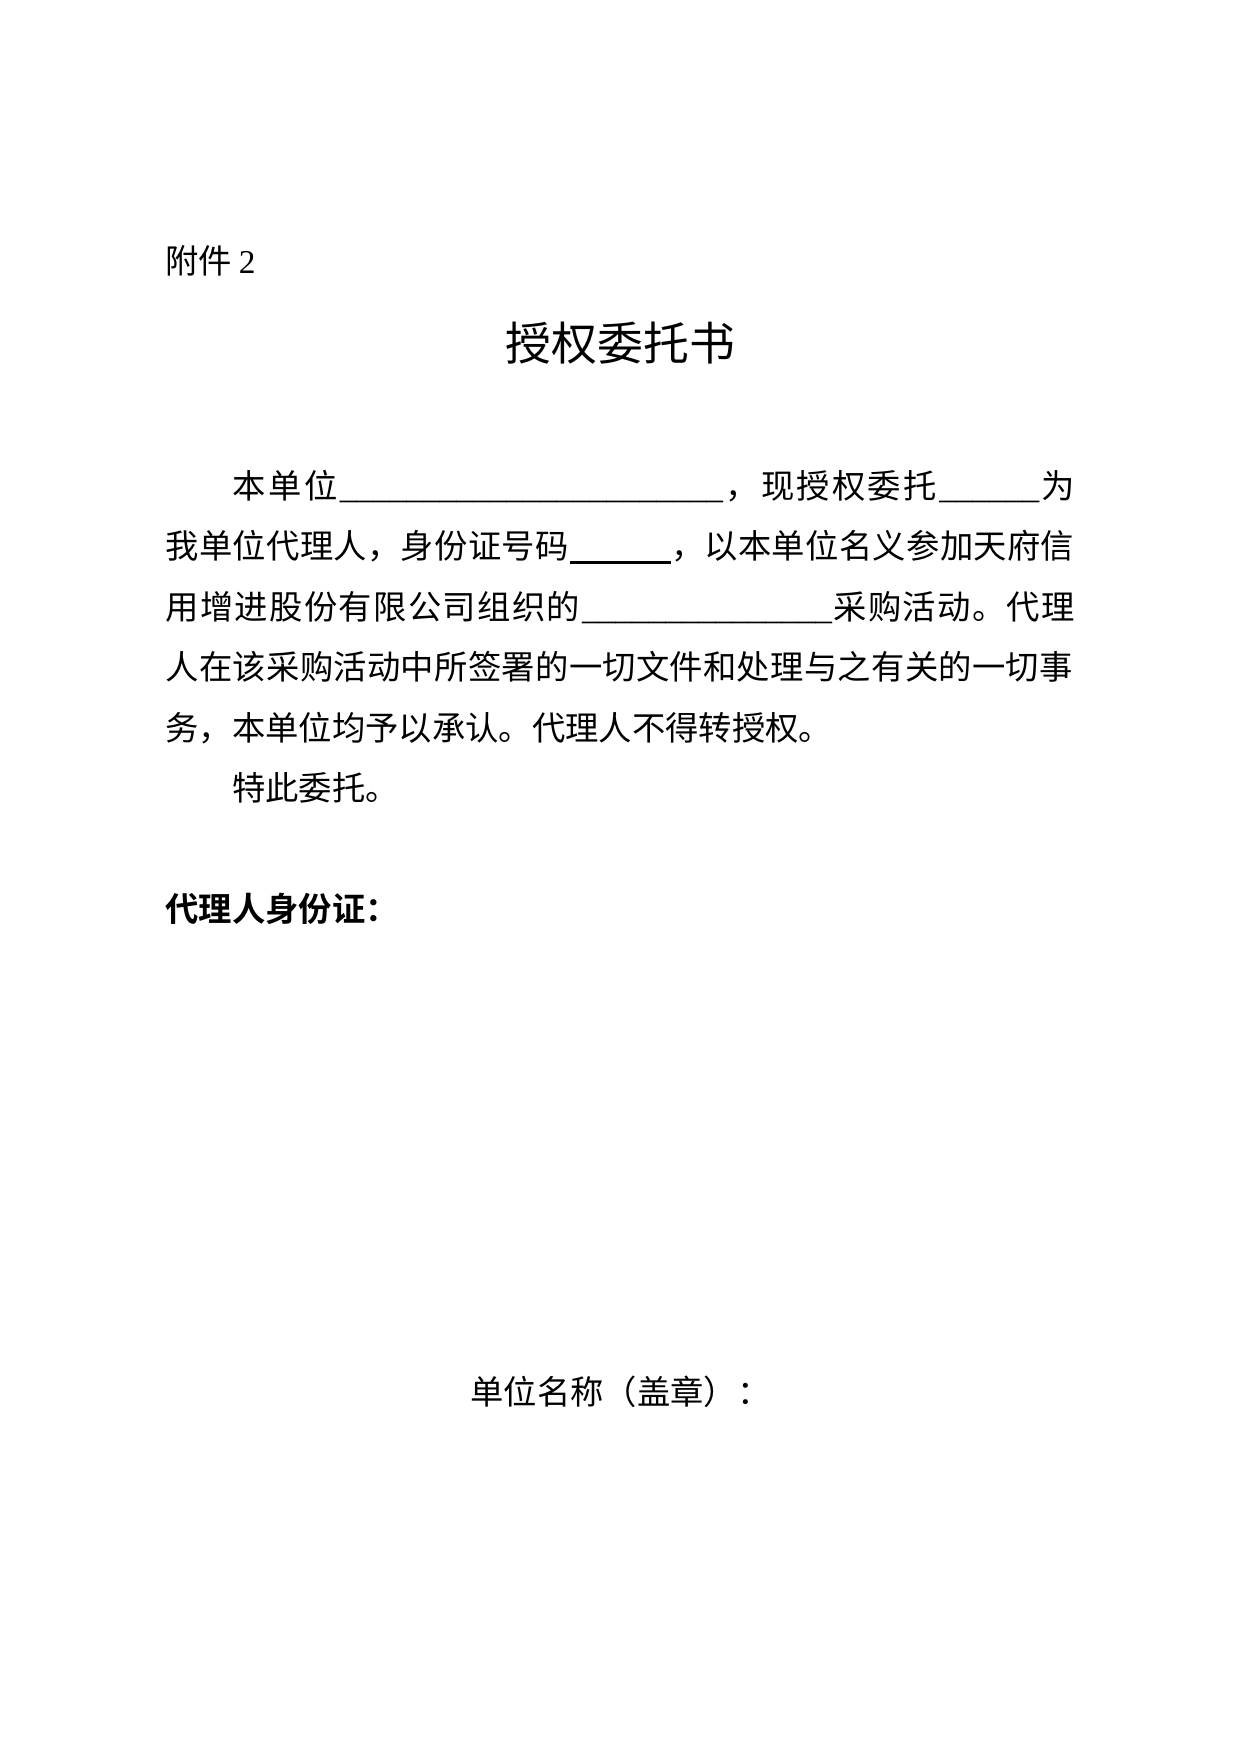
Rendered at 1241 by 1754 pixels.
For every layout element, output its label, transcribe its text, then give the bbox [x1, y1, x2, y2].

text 代理人身份证： [165, 873, 1075, 933]
text 附件2 [165, 227, 1075, 292]
text 授权委托书 [165, 292, 1075, 389]
text 单位名称（盖章）： [165, 1356, 1075, 1417]
text 特此委托。 [165, 752, 1075, 812]
text 本单位_______________________，现授权委托______为我单位代理人，身份证号码 ，以本单位名义参加天府信用增进股份有限公司组织的_______________采购活动。代理人在该采购活动中所签署的一切文件和处理与之有关的一切事务，本单位均予以承认。代理人不得转授权。 [165, 450, 1075, 752]
